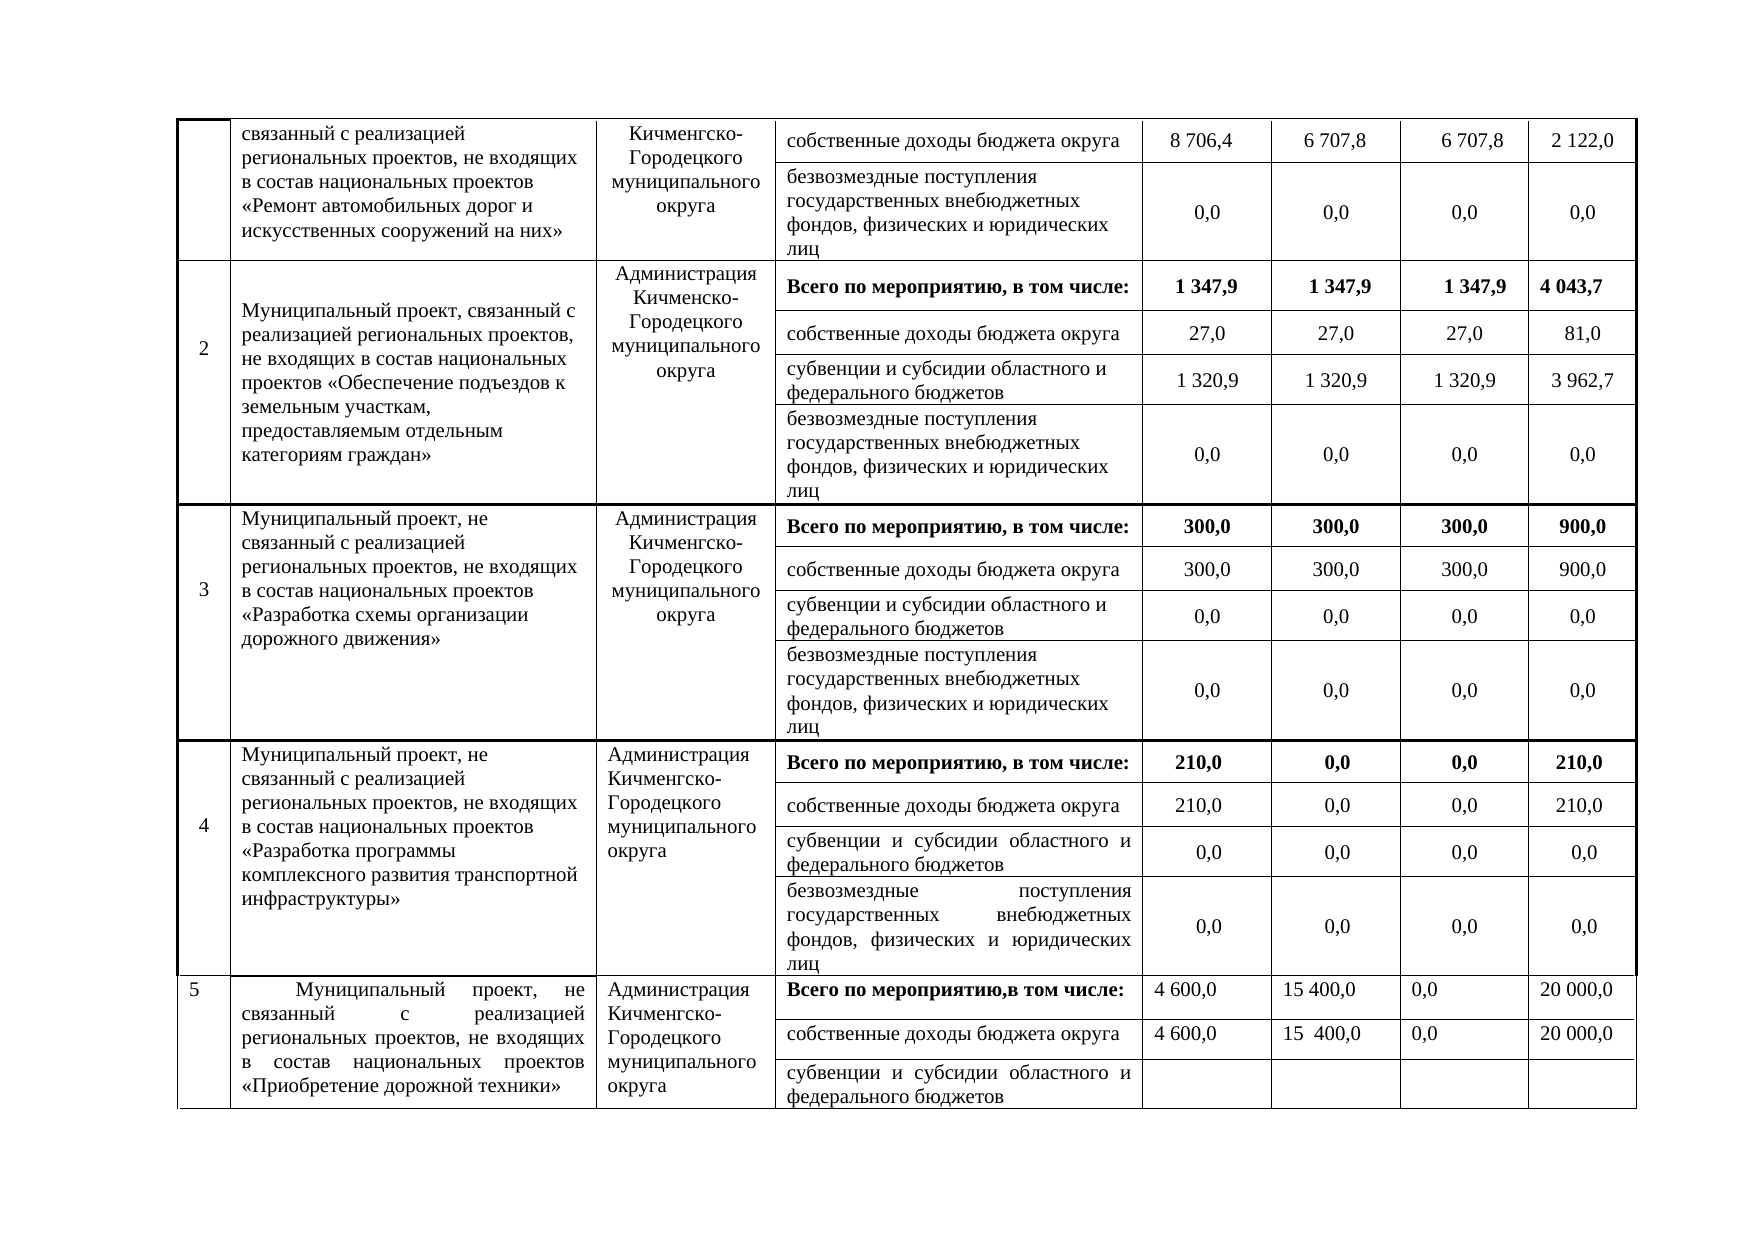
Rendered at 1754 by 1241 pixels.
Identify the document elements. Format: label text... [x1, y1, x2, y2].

table_cell субвенции и субсидии областного и федерального бюджетов [776, 1060, 1142, 1108]
table_cell 0,0 [1529, 641, 1635, 738]
table_cell 0,0 [1143, 163, 1271, 260]
table_cell Муниципальный проект, связанный с реализацией региональных проектов, не входящих в состав национальных проектов «Обеспечение подъездов к земельным участкам, предоставляемым отдельным категориям граждан» [231, 261, 596, 502]
table_cell 0,0 [1272, 405, 1400, 502]
table_cell 0,0 [1272, 742, 1400, 782]
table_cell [231, 119, 596, 260]
table_cell собственные доходы бюджета округа [776, 547, 1142, 590]
table_cell 0,0 [1143, 877, 1271, 974]
table_cell 0,0 [1529, 877, 1635, 974]
table_cell собственные доходы бюджета округа [776, 1020, 1142, 1059]
table_cell безвозмездные поступления государственных внебюджетных фондов, физических и юридических лиц [776, 641, 1142, 738]
table_cell 0,0 [1143, 827, 1271, 876]
table_cell Администрация Кичменгско-Городецкого муниципального округа [597, 506, 775, 738]
table_cell 27,0 [1272, 311, 1400, 354]
table_cell 4 600,0 [1143, 976, 1271, 1019]
table_cell 6 707,8 [1400, 119, 1529, 162]
table_cell субвенции и субсидии областного и федерального бюджетов [776, 591, 1142, 640]
table_cell 15 400,0 [1272, 1020, 1400, 1059]
table_cell 0,0 [1529, 827, 1635, 876]
table_cell 0,0 [1272, 827, 1400, 876]
table_cell безвозмездные поступления государственных внебюджетных фондов, физических и юридических лиц [776, 877, 1142, 974]
table_cell 1 347,9 [1401, 261, 1528, 310]
table_cell 0,0 [1529, 405, 1635, 502]
table_cell субвенции и субсидии областного и федерального бюджетов [776, 827, 1142, 876]
table_cell 0,0 [1272, 783, 1400, 826]
table_cell 900,0 [1529, 547, 1635, 590]
table_cell Администрация Кичменско-Городецкого муниципального округа [597, 261, 775, 502]
table_cell 210,0 [1529, 783, 1635, 826]
table_cell [1272, 1060, 1400, 1108]
table_cell 0,0 [1272, 877, 1400, 974]
table_cell 27,0 [1143, 311, 1271, 354]
table_cell 5 [178, 975, 230, 1108]
table_cell 4 600,0 [1143, 1020, 1271, 1059]
table_cell 2 122,0 [1529, 119, 1635, 162]
table_cell 210,0 [1529, 742, 1635, 782]
table_cell 0,0 [1272, 163, 1400, 260]
table_cell 0,0 [1143, 591, 1271, 640]
table_cell 8 706,4 [1143, 119, 1271, 162]
table_cell 300,0 [1401, 506, 1528, 546]
table_cell 1 320,9 [1401, 355, 1528, 404]
table_cell Всего по мероприятию, в том числе: [776, 261, 1142, 310]
table_cell 4 [179, 742, 230, 974]
table_cell 20 000,0 [1529, 975, 1636, 1019]
table_cell собственные доходы бюджета округа [776, 783, 1142, 826]
table_cell 300,0 [1272, 506, 1400, 546]
table_cell 1 347,9 [1272, 261, 1400, 310]
table_cell 3 [179, 506, 230, 738]
table_cell 0,0 [1529, 591, 1635, 640]
table_cell 0,0 [1401, 1020, 1528, 1059]
table_cell 0,0 [1401, 976, 1528, 1019]
table_cell Администрация Кичменгско-Городецкого муниципального округа [597, 742, 775, 974]
table_cell 6 707,8 [1271, 119, 1400, 162]
table_cell 300,0 [1143, 506, 1271, 546]
table_cell 4 043,7 [1529, 261, 1635, 310]
table_cell 900,0 [1529, 506, 1635, 546]
table_cell 3 962,7 [1529, 355, 1635, 404]
table_cell 0,0 [1401, 783, 1528, 826]
table_cell 1 320,9 [1143, 355, 1271, 404]
table_cell 0,0 [1401, 163, 1528, 260]
table_cell 0,0 [1143, 405, 1271, 502]
table_cell Всего по мероприятию, в том числе: [776, 742, 1142, 782]
table_cell собственные доходы бюджета округа [775, 119, 1143, 162]
table_cell Муниципальный проект, не связанный с реализацией региональных проектов, не входящих в состав национальных проектов «Приобретение дорожной техники» [231, 977, 596, 1108]
table_cell 0,0 [1143, 641, 1271, 738]
table_cell 15 400,0 [1272, 976, 1400, 1019]
table_cell 0,0 [1401, 405, 1528, 502]
table_cell 0,0 [1401, 641, 1528, 738]
table_cell [1143, 1060, 1271, 1108]
table_cell 0,0 [1401, 591, 1528, 640]
table_cell 1 [179, 121, 230, 260]
table_cell Всего по мероприятию, в том числе: [776, 506, 1142, 546]
table_cell безвозмездные поступления государственных внебюджетных фондов, физических и юридических лиц [776, 405, 1142, 502]
table_cell Муниципальный проект, не связанный с реализацией региональных проектов, не входящих в состав национальных проектов «Разработка программы комплексного развития транспортной инфраструктуры» [231, 742, 596, 974]
table_cell 0,0 [1401, 827, 1528, 876]
table_cell 0,0 [1401, 742, 1528, 782]
table_cell 300,0 [1272, 547, 1400, 590]
table_cell [1529, 1059, 1636, 1108]
table_cell 0,0 [1401, 877, 1528, 974]
table_cell 210,0 [1143, 783, 1271, 826]
table_cell Муниципальный проект, не связанный с реализацией региональных проектов, не входящих в состав национальных проектов «Разработка схемы организации дорожного движения» [231, 506, 596, 738]
table_cell безвозмездные поступления государственных внебюджетных фондов, физических и юридических лиц [776, 163, 1142, 260]
table_cell 0,0 [1529, 163, 1635, 260]
table_cell 1 347,9 [1143, 261, 1271, 310]
table_cell 81,0 [1529, 311, 1635, 354]
table_cell 0,0 [1272, 641, 1400, 738]
table_cell субвенции и субсидии областного и федерального бюджетов [776, 355, 1142, 404]
table_cell Всего по мероприятию,в том числе: [776, 976, 1142, 1019]
table_cell 0,0 [1272, 591, 1400, 640]
table_cell 1 320,9 [1272, 355, 1400, 404]
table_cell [597, 976, 775, 1108]
table_cell 2 [179, 261, 230, 502]
table_cell 300,0 [1143, 547, 1271, 590]
table_cell 20 000,0 [1529, 1019, 1636, 1059]
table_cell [596, 119, 775, 260]
table_cell 210,0 [1143, 742, 1271, 782]
table_cell собственные доходы бюджета округа [776, 311, 1142, 354]
table_cell 300,0 [1401, 547, 1528, 590]
table_cell 27,0 [1401, 311, 1528, 354]
table_cell [1401, 1060, 1528, 1108]
